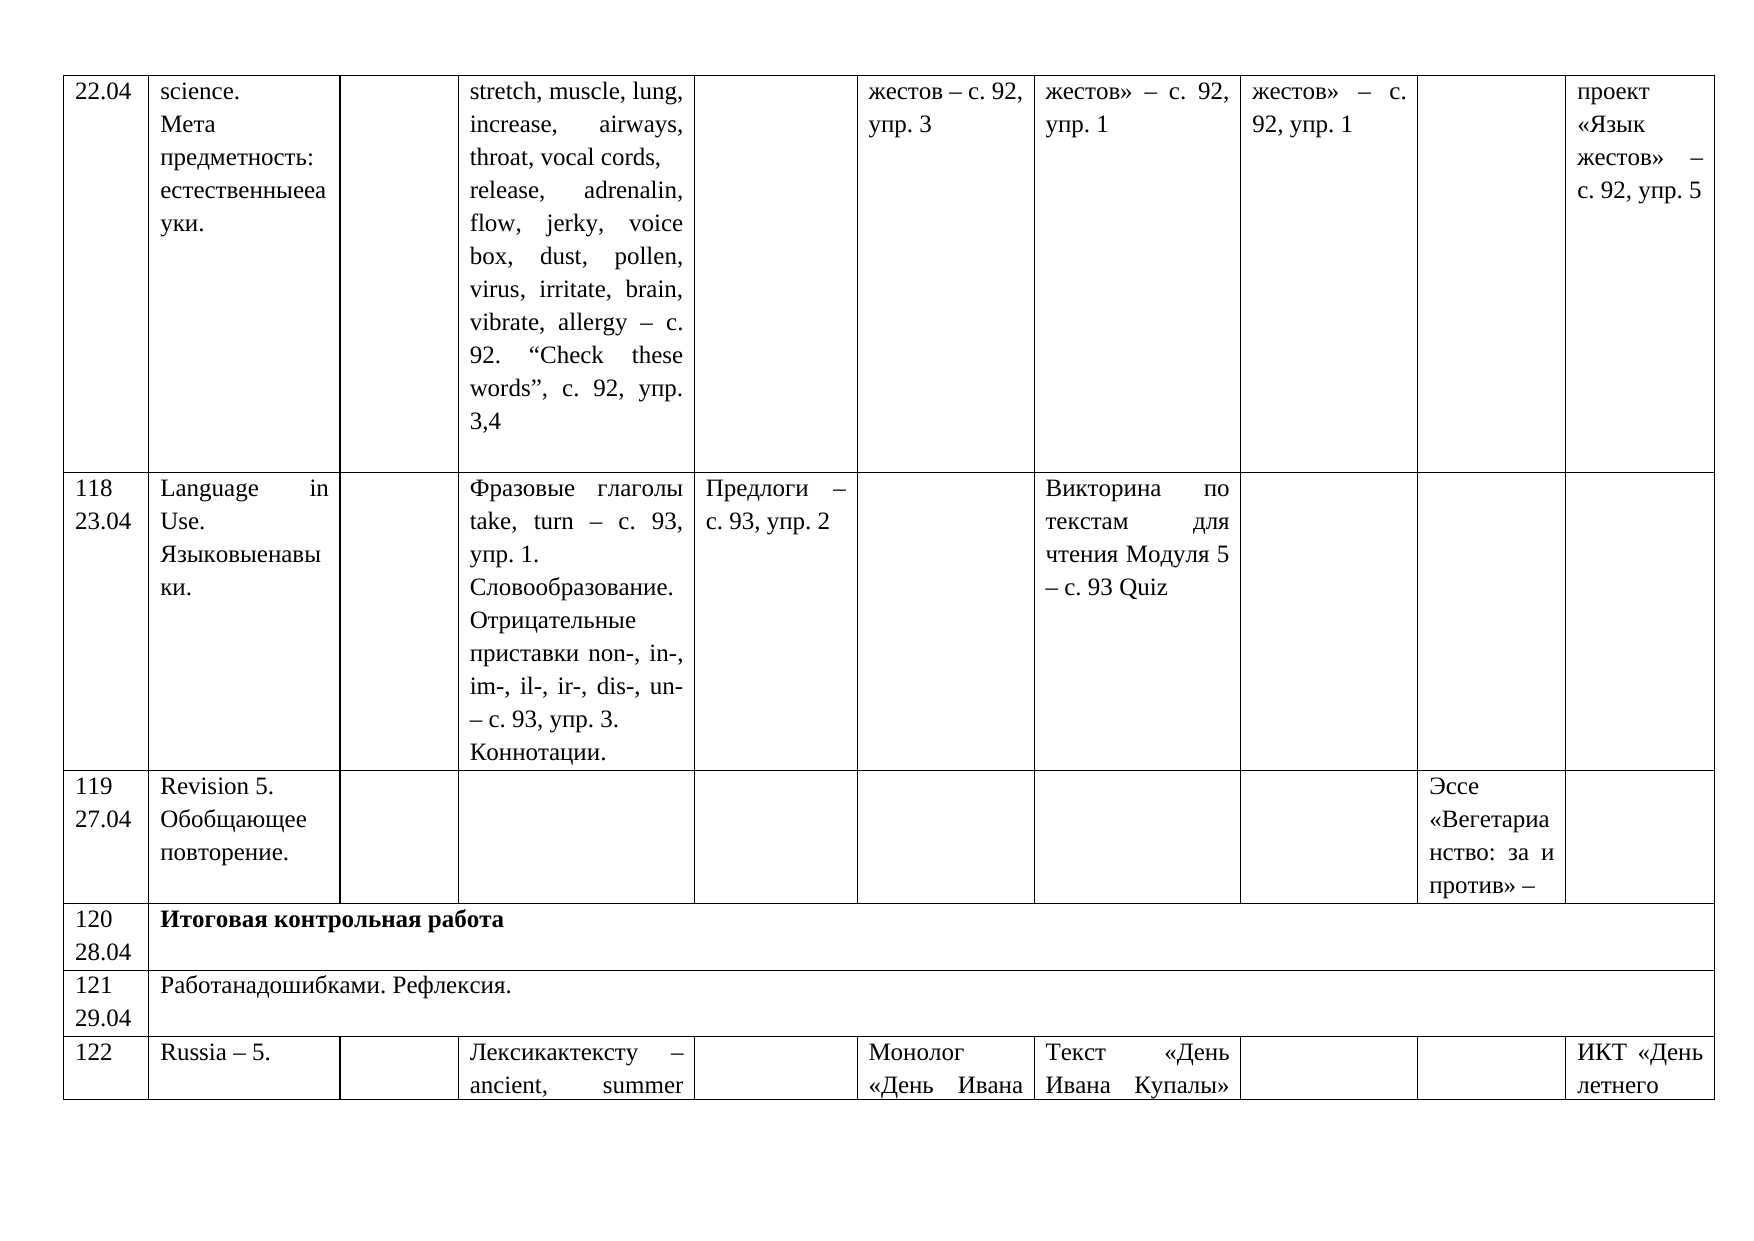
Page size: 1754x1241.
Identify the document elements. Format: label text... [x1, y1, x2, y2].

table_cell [1035, 76, 1240, 472]
table_cell [1241, 771, 1417, 903]
table_cell 120 28.04 [64, 904, 148, 969]
table_cell Language in Use. Языковыенавыки. [149, 473, 339, 770]
table_cell [459, 771, 694, 903]
table_cell 119 27.04 [64, 771, 148, 903]
table_cell 121 29.04 [64, 971, 148, 1036]
table_cell [1035, 771, 1240, 903]
table_cell [1241, 1037, 1417, 1099]
table_cell [1418, 1037, 1565, 1099]
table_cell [459, 76, 694, 472]
table_cell [695, 771, 857, 903]
table_cell Викторина по текстам для чтения Модуля 5 – с. 93 Quiz [1035, 473, 1240, 770]
table_cell [1241, 473, 1417, 770]
table_cell [858, 771, 1034, 903]
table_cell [858, 76, 1034, 472]
table_cell [341, 1037, 458, 1099]
table_cell Фразовые глаголы take, turn – с. 93, упр. 1. Словообразование. Отрицательные приставки non-, in-, im-, il-, ir-, dis-, un- – с. 93, упр. 3. Коннотации. [459, 473, 694, 770]
table_cell [341, 473, 458, 770]
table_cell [858, 1037, 1034, 1099]
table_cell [1566, 1037, 1714, 1099]
table_cell [1418, 473, 1565, 770]
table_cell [1241, 76, 1417, 472]
table_cell 118 23.04 [64, 473, 148, 770]
table_cell Russia – 5. Россия. [149, 1037, 339, 1099]
table_cell [695, 76, 857, 472]
table_cell [1566, 473, 1714, 770]
table_cell 117 22.04 [64, 76, 148, 472]
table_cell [459, 1037, 694, 1099]
table_cell [1566, 771, 1714, 903]
table_cell Revision 5. Обобщающее повторение. [149, 771, 339, 903]
table_cell Предлоги – с. 93, упр. 2 [695, 473, 857, 770]
table_cell 122 30.04 [64, 1037, 148, 1099]
table_cell [341, 76, 458, 472]
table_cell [1035, 1037, 1240, 1099]
table_cell Эссе «Вегетарианство: за и против» – [1418, 771, 1565, 903]
table_cell [1418, 76, 1565, 472]
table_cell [149, 76, 339, 472]
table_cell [1566, 76, 1714, 472]
table_cell [695, 1037, 857, 1099]
table_cell [858, 473, 1034, 770]
table_cell Работанадошибками. Рефлексия. [149, 971, 1714, 1036]
table_cell Итоговая контрольная работа [149, 904, 1714, 969]
table_cell [341, 771, 458, 903]
